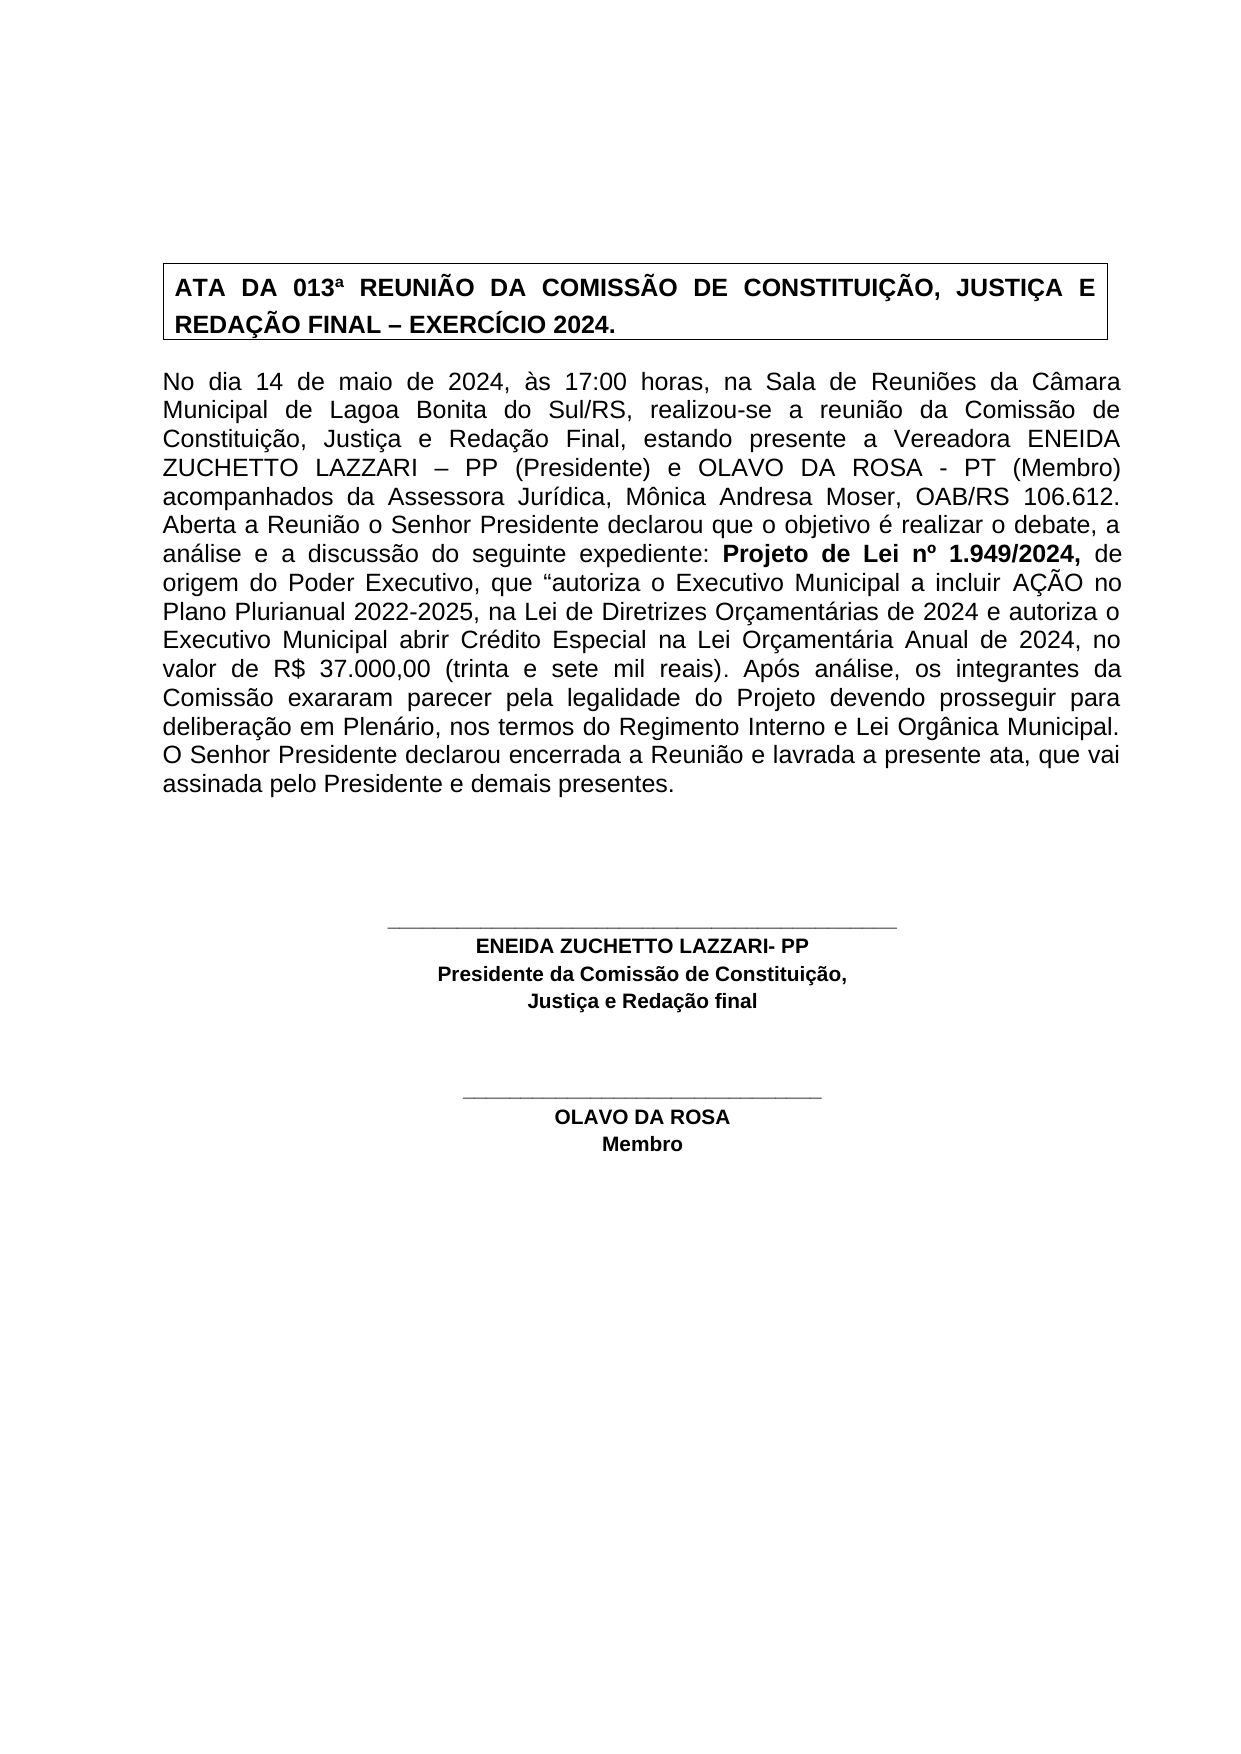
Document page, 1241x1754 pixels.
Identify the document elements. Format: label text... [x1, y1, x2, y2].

text No dia 14 de maio de 2024, às 17:00 horas, na Sala de Reuniões da Câmara Municipal de Lagoa Bonita do Sul/RS, realizou-se a reunião da Comissão de Constituição, Justiça e Redação Final, estando presente a Vereadora ENEIDA ZUCHETTO LAZZARI – PP (Presidente) e OLAVO DA ROSA - PT (Membro) acompanhados da Assessora Jurídica, Mônica Andresa Moser, OAB/RS 106.612. Aberta a Reunião o Senhor Presidente declarou que o objetivo é realizar o debate, a análise e a discussão do seguinte expediente: Projeto de Lei nº 1.949/2024, de origem do Poder Executivo, que “autoriza o Executivo Municipal a incluir AÇÃO no Plano Plurianual 2022-2025, na Lei de Diretrizes Orçamentárias de 2024 e autoriza o Executivo Municipal abrir Crédito Especial na Lei Orçamentária Anual de 2024, no valor de R$ 37.000,00 (trinta e sete mil reais). Após análise, os integrantes da Comissão exararam parecer pela legalidade do Projeto devendo prosseguir para deliberação em Plenário, nos termos do Regimento Interno e Lei Orgânica Municipal. O Senhor Presidente declarou encerrada a Reunião e lavrada a presente ata, que vai assinada pelo Presidente e demais presentes. [162, 366, 1122, 798]
text Justiça e Redação final [162, 989, 1122, 1013]
text ENEIDA ZUCHETTO LAZZARI- PP [162, 934, 1122, 958]
text Membro [162, 1132, 1122, 1156]
text Presidente da Comissão de Constituição, [162, 962, 1122, 986]
text _______________________________ [162, 1077, 1122, 1101]
text OLAVO DA ROSA [162, 1104, 1122, 1128]
text ____________________________________________ [162, 907, 1122, 931]
table_header ATA DA 013ª REUNIÃO DA COMISSÃO DE CONSTITUIÇÃO, JUSTIÇA E REDAÇÃO FINAL – EXERCÍCIO 2024. [164, 264, 1107, 339]
